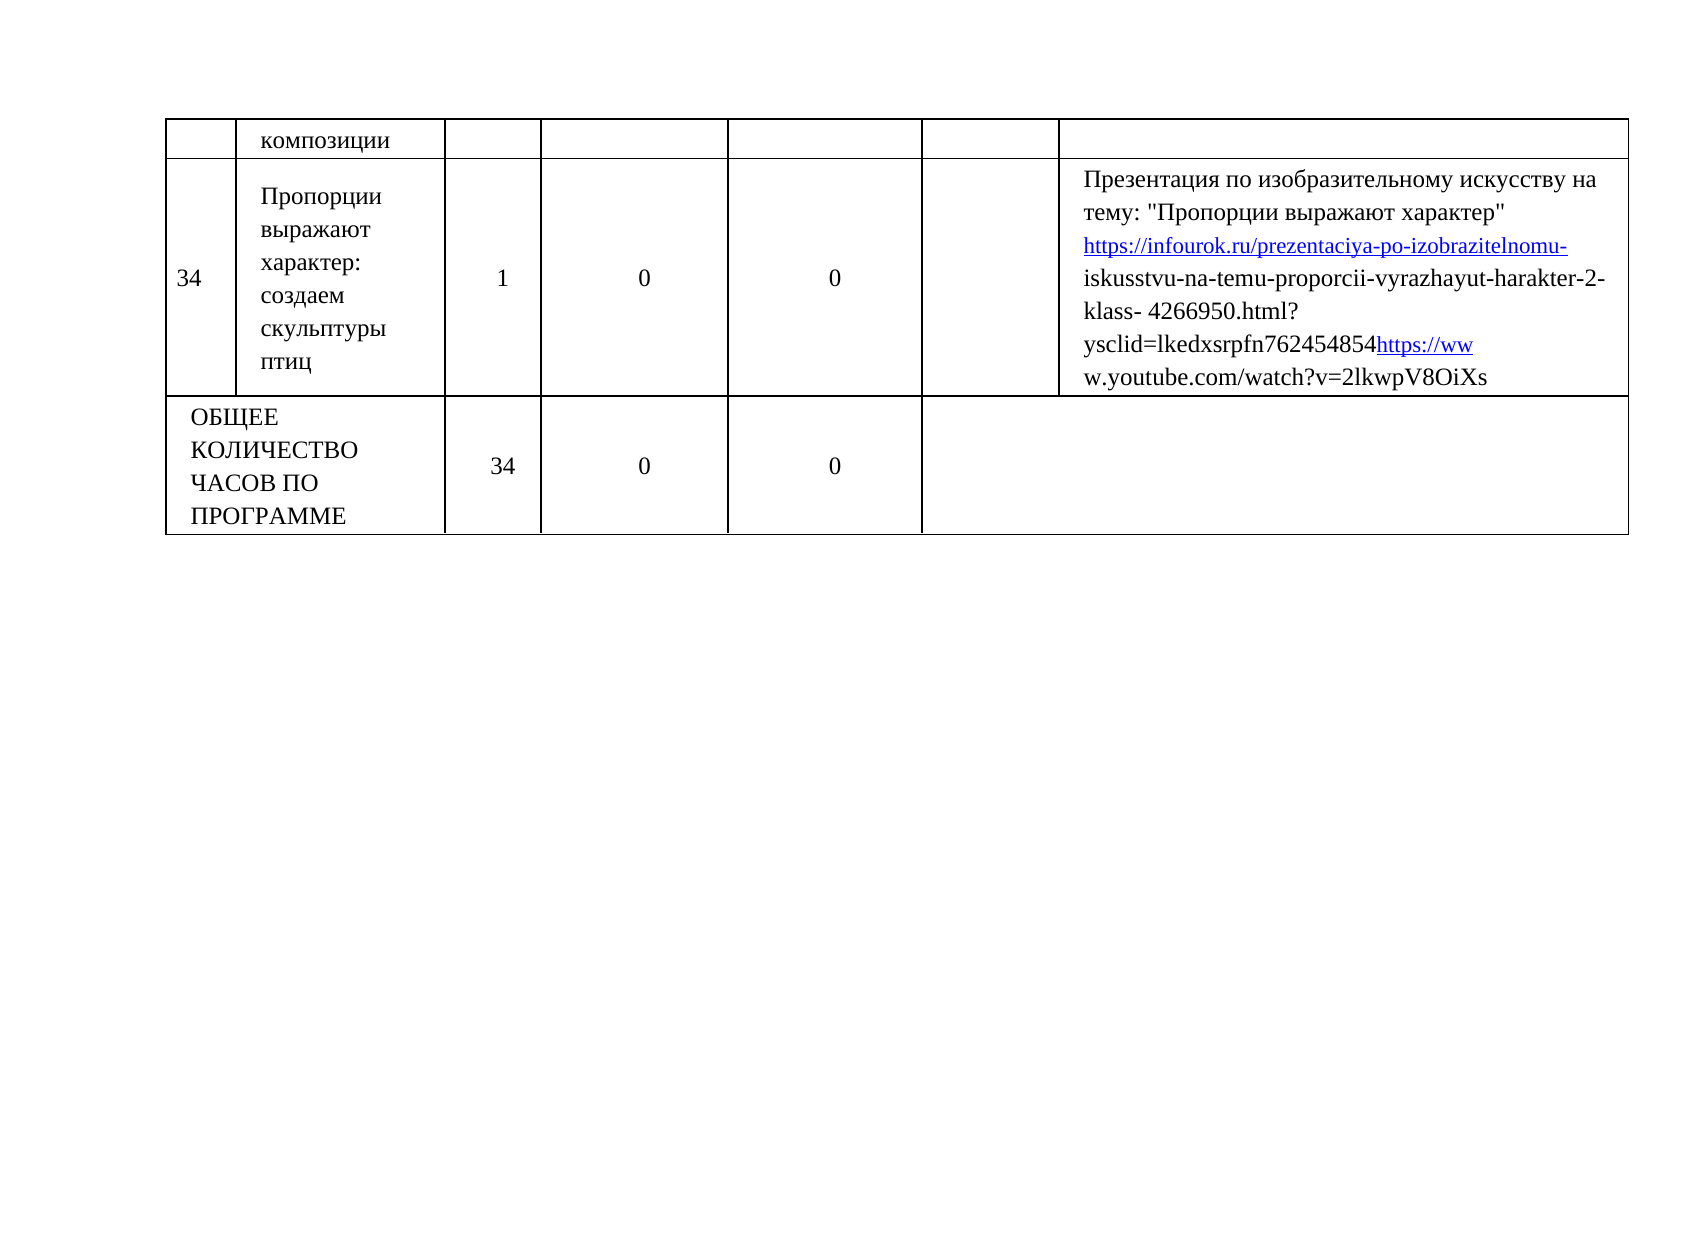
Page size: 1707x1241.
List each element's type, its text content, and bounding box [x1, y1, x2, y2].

table_cell 33 [167, 120, 235, 157]
table_cell 0 [542, 159, 727, 395]
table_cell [237, 120, 444, 157]
table_cell 1 [446, 120, 540, 157]
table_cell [1060, 120, 1628, 157]
table_cell 0 [729, 397, 921, 533]
table_cell 34 [167, 159, 235, 395]
table_cell [923, 120, 1058, 157]
table_cell 0 [729, 120, 921, 157]
table_cell 0 [542, 397, 727, 533]
table_cell [923, 397, 1628, 533]
table_cell 34 [446, 397, 540, 533]
table_cell Пропорции выражают характер: создаем скульптуры птиц [237, 159, 444, 395]
table_cell Презентация по изобразительному искусству на тему: "Пропорции выражают характер" https://infourok.ru/prezentaciya-po-izobrazitelnomu- iskusstvu-na-temu-proporcii-vyrazhayut-harakter-2- klass- 4266950.html?ysclid=lkedxsrpfn762454854https://ww w.youtube.com/watch?v=2lkwpV8OiXs [1060, 159, 1628, 395]
table_cell 0 [542, 120, 727, 157]
table_cell [923, 159, 1058, 395]
table_cell 0 [729, 159, 921, 395]
table_cell ОБЩЕЕ КОЛИЧЕСТВО ЧАСОВ ПО ПРОГРАММЕ [167, 397, 444, 533]
table_cell 1 [446, 159, 540, 395]
